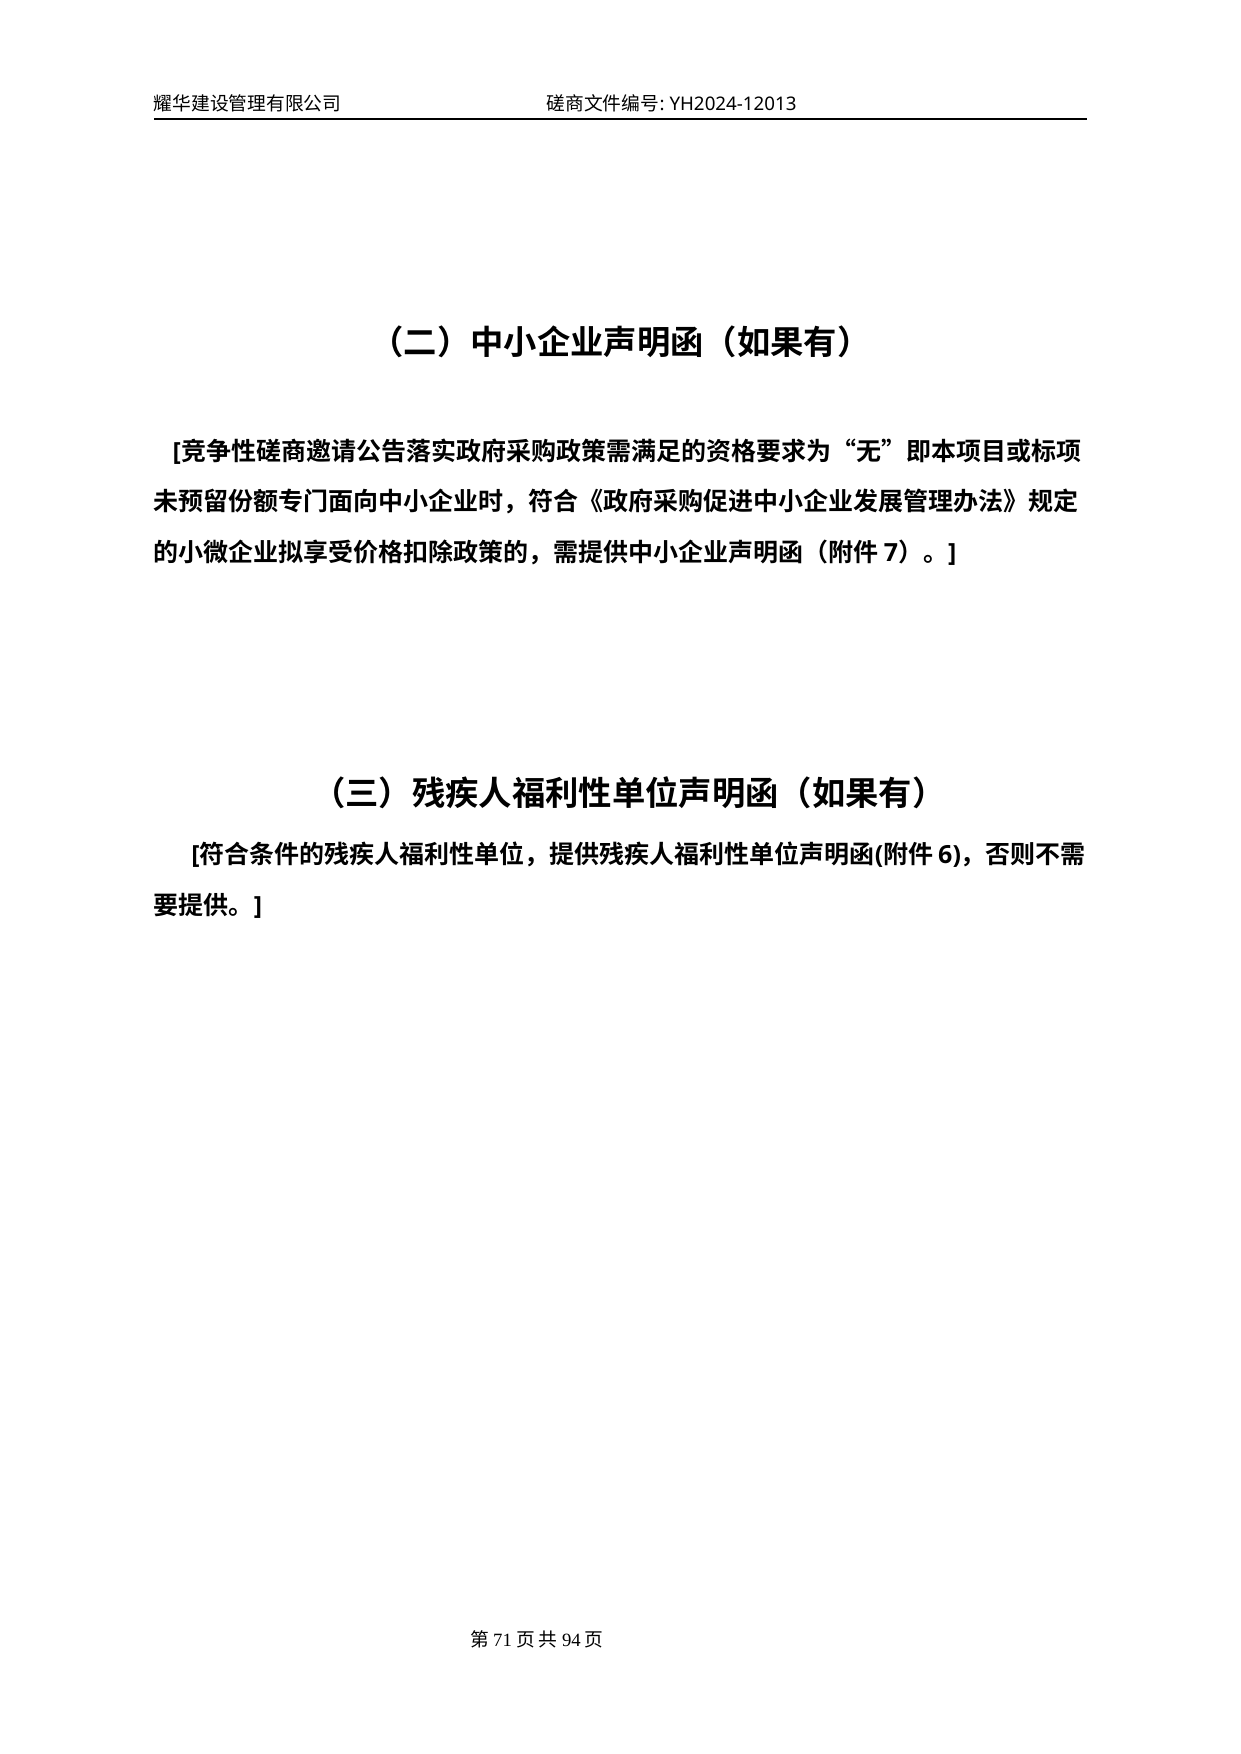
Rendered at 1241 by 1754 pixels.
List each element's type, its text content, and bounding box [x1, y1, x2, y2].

text [符合条件的残疾人福利性单位，提供残疾人福利性单位声明函(附件6)，否则不需要提供。] [153, 835, 1087, 922]
text [竞争性磋商邀请公告落实政府采购政策需满足的资格要求为“无”即本项目或标项未预留份额专门面向中小企业时，符合《政府采购促进中小企业发展管理办法》规定的小微企业拟享受价格扣除政策的，需提供中小企业声明函（附件7）。] [153, 431, 1087, 569]
text （三）残疾人福利性单位声明函（如果有） [153, 767, 1087, 815]
text （二）中小企业声明函（如果有） [153, 316, 1087, 364]
